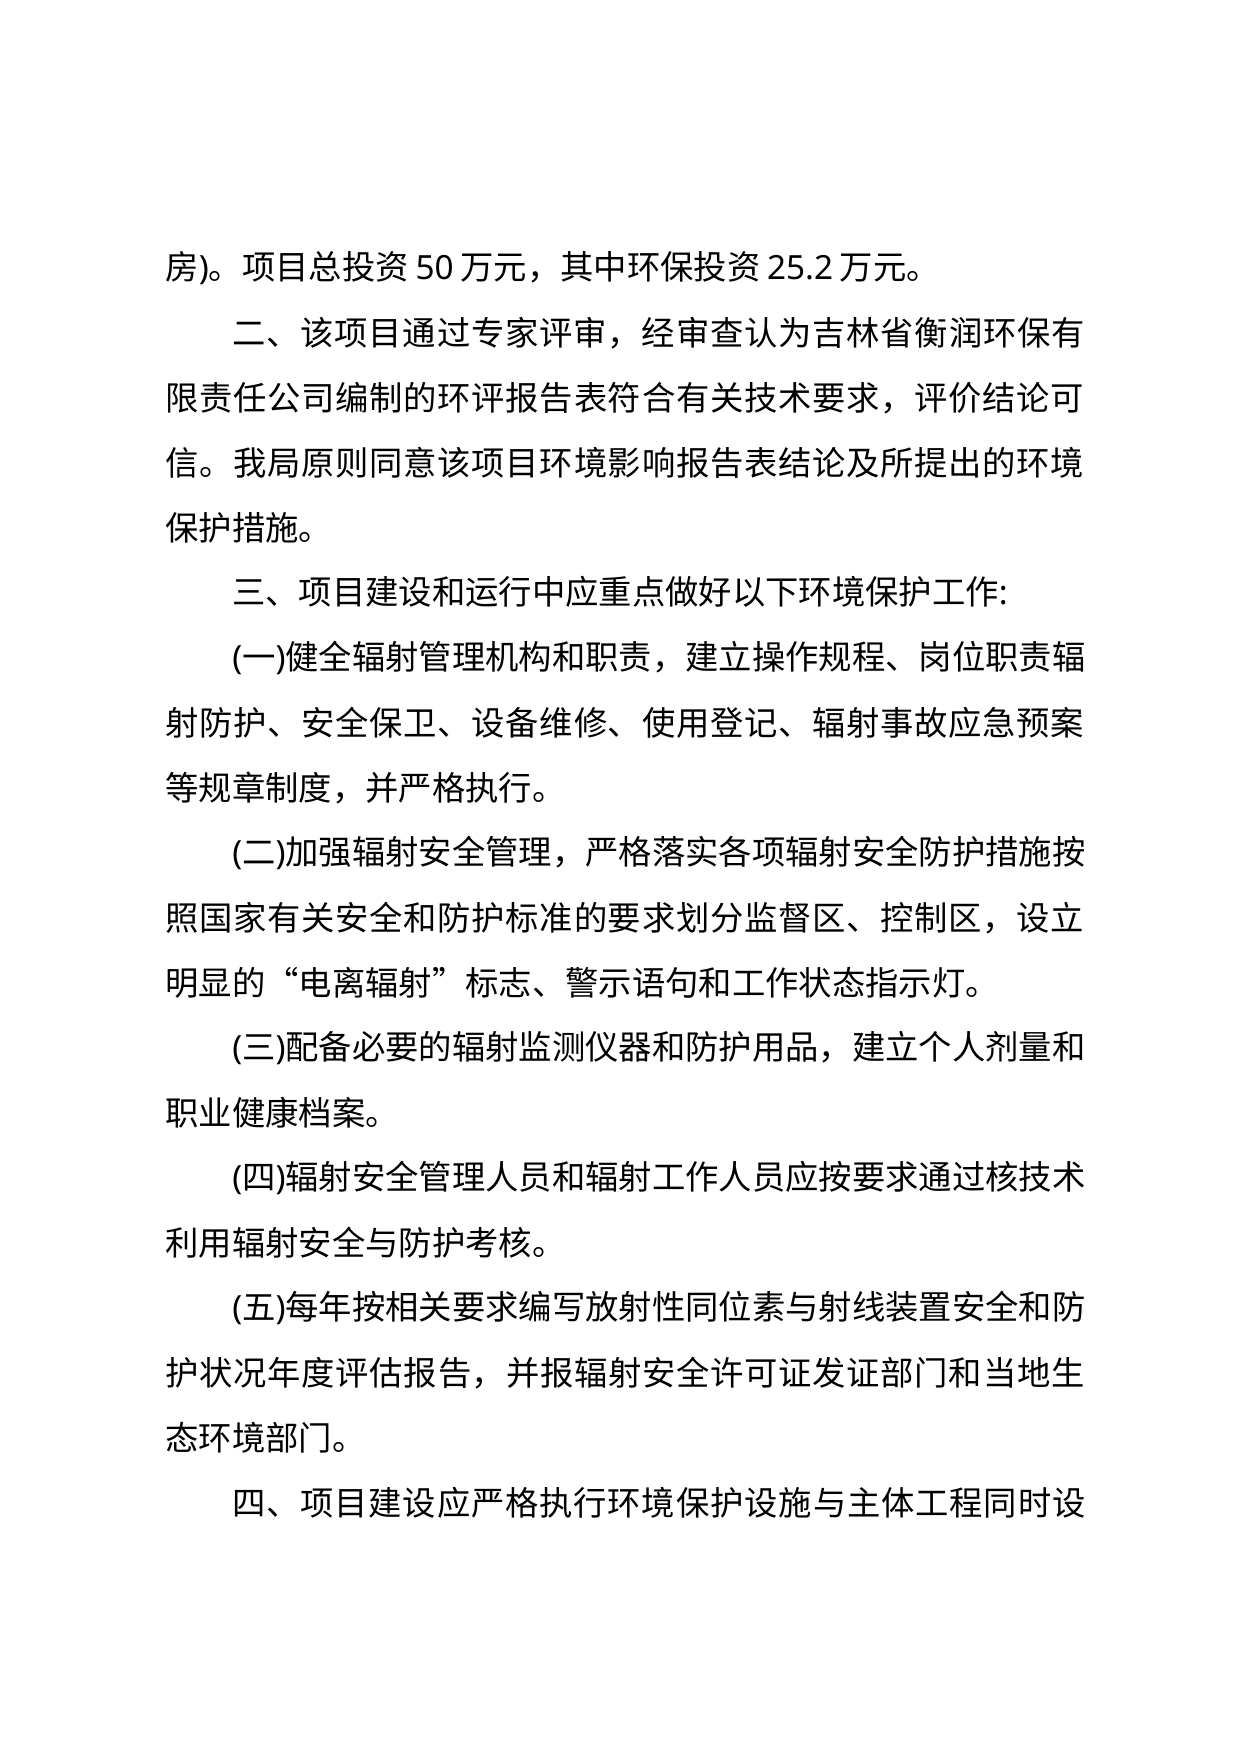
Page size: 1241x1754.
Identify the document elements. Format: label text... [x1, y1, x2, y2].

text (四)辐射安全管理人员和辐射工作人员应按要求通过核技术利用辐射安全与防护考核。 [165, 1143, 1087, 1273]
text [165, 233, 1087, 298]
text 二、该项目通过专家评审，经审查认为吉林省衡润环保有限责任公司编制的环评报告表符合有关技术要求，评价结论可信。我局原则同意该项目环境影响报告表结论及所提出的环境保护措施。 [165, 298, 1087, 558]
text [165, 1468, 1087, 1533]
text (二)加强辐射安全管理，严格落实各项辐射安全防护措施按照国家有关安全和防护标准的要求划分监督区、控制区，设立明显的“电离辐射”标志、警示语句和工作状态指示灯。 [165, 818, 1087, 1013]
text (五)每年按相关要求编写放射性同位素与射线装置安全和防护状况年度评估报告，并报辐射安全许可证发证部门和当地生态环境部门。 [165, 1273, 1087, 1468]
text 三、项目建设和运行中应重点做好以下环境保护工作: [165, 558, 1087, 623]
text (一)健全辐射管理机构和职责，建立操作规程、岗位职责辐射防护、安全保卫、设备维修、使用登记、辐射事故应急预案等规章制度，并严格执行。 [165, 623, 1087, 818]
text (三)配备必要的辐射监测仪器和防护用品，建立个人剂量和职业健康档案。 [165, 1013, 1087, 1143]
